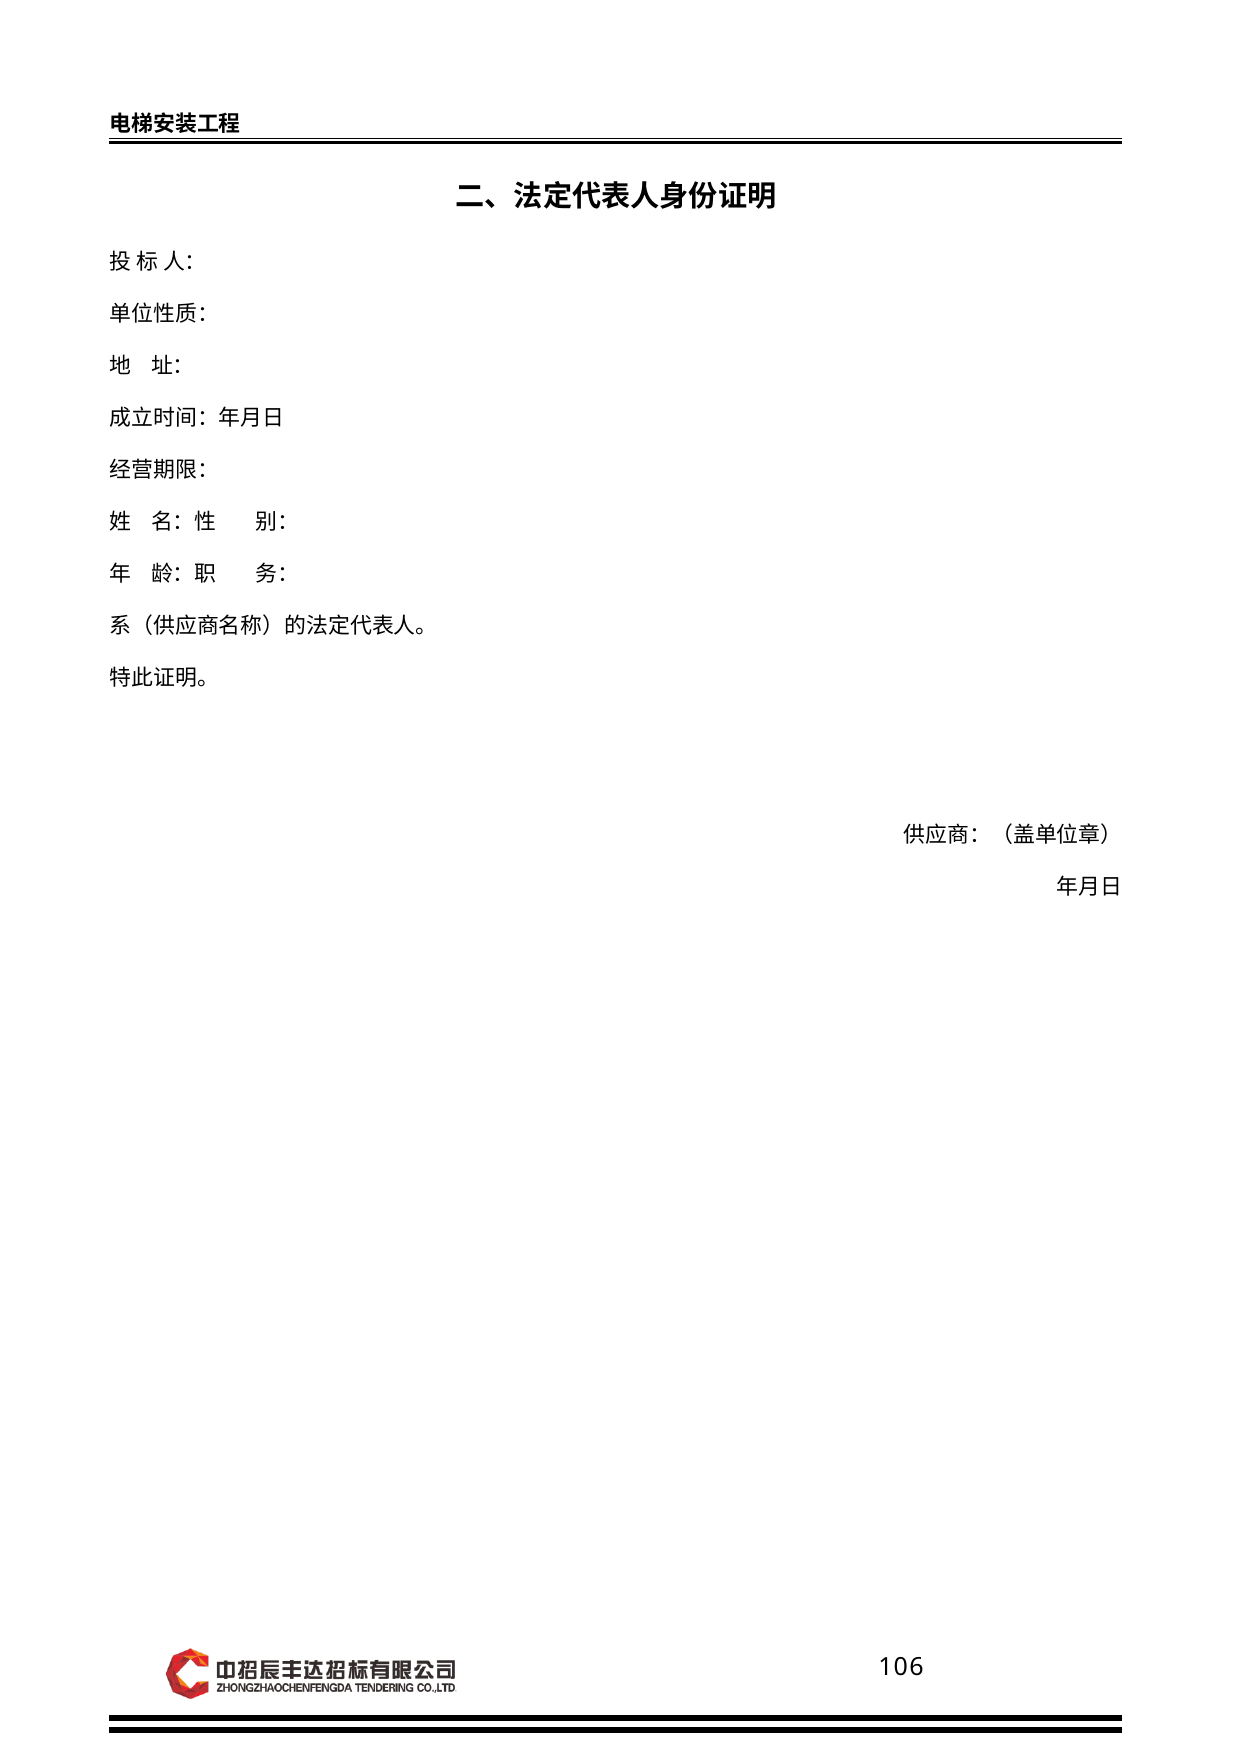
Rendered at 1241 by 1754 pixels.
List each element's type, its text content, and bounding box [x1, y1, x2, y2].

text 年月日 [109, 852, 1122, 904]
text 特此证明。 [109, 644, 1122, 696]
text 投 标 人： [109, 227, 1122, 279]
picture [165, 1648, 457, 1699]
text 姓 名：性 别： [109, 488, 1122, 540]
text 供应商：（盖单位章） [109, 800, 1122, 852]
text 单位性质： [109, 279, 1122, 332]
text 年 龄：职 务： [109, 540, 1122, 592]
text 地 址： [109, 332, 1122, 384]
text 系（供应商名称）的法定代表人。 [109, 592, 1122, 644]
text 二、法定代表人身份证明 [109, 173, 1122, 215]
text 成立时间：年月日 [109, 384, 1122, 436]
text 经营期限： [109, 436, 1122, 488]
